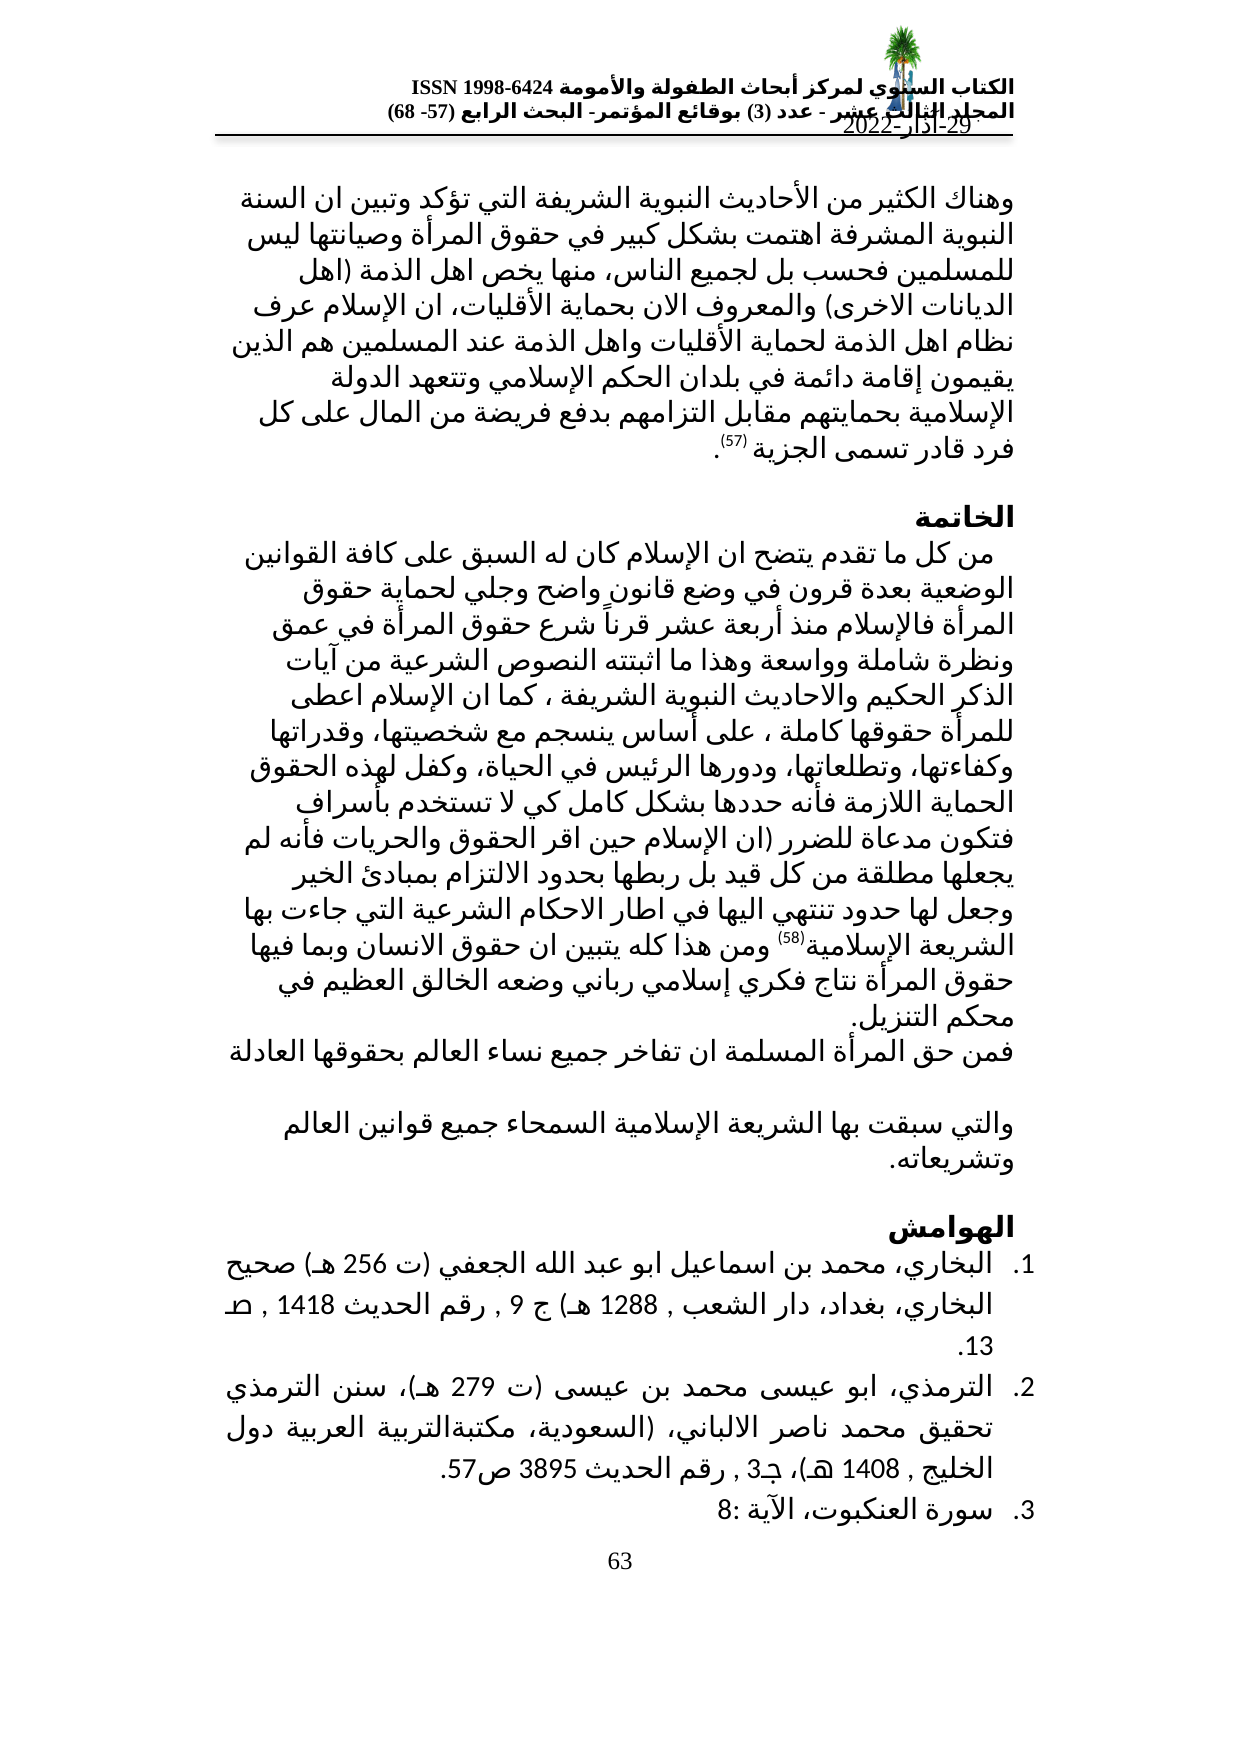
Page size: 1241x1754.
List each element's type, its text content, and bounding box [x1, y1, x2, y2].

picture [918, 117, 933, 123]
text فمن حق المرأة المسلمة ان تفاخر جميع نساء العالم بحقوقها العادلة والتي سبقت بها الشريعة الإسلامية السمحاء جميع قوانين العالم وتشريعاته. [225, 1033, 1015, 1176]
list الترمذي، ابو عيسى محمد بن عيسى (ت 279 هـ)، سنن الترمذي تحقيق محمد ناصر الالباني، (السعودية، مكتبةالتربية العربية دول الخليج , 1408 هـ)، جـ3 , رقم الحديث 3895 ص57. [225, 1368, 1012, 1486]
text وهناك الكثير من الأحاديث النبوية الشريفة التي تؤكد وتبين ان السنة النبوية المشرفة اهتمت بشكل كبير في حقوق المرأة وصيانتها ليس للمسلمين فحسب بل لجميع الناس، منها يخص اهل الذمة (اهل الديانات الاخرى) والمعروف الان بحماية الأقليات، ان الإسلام عرف نظام اهل الذمة لحماية الأقليات واهل الذمة عند المسلمين هم الذين يقيمون إقامة دائمة في بلدان الحكم الإسلامي وتتعهد الدولة الإسلامية بحمايتهم مقابل التزامهم بدفع فريضة من المال على كل فرد قادر تسمى الجزية (57). [225, 181, 1015, 466]
text الهوامش [225, 1209, 1015, 1245]
text من كل ما تقدم يتضح ان الإسلام كان له السبق على كافة القوانين الوضعية بعدة قرون في وضع قانون واضح وجلي لحماية حقوق المرأة فالإسلام منذ أربعة عشر قرناً شرع حقوق المرأة في عمق ونظرة شاملة وواسعة وهذا ما اثبتته النصوص الشرعية من آيات الذكر الحكيم والاحاديث النبوية الشريفة ، كما ان الإسلام اعطى للمرأة حقوقها كاملة ، على أساس ينسجم مع شخصيتها، وقدراتها وكفاءتها، وتطلعاتها، ودورها الرئيس في الحياة، وكفل لهذه الحقوق الحماية اللازمة فأنه حددها بشكل كامل كي لا تستخدم بأسراف فتكون مدعاة للضرر (ان الإسلام حين اقر الحقوق والحريات فأنه لم يجعلها مطلقة من كل قيد بل ربطها بحدود الالتزام بمبادئ الخير وجعل لها حدود تنتهي اليها في اطار الاحكام الشرعية التي جاءت بها الشريعة الإسلامية(58) ومن هذا كله يتبين ان حقوق الانسان وبما فيها حقوق المرأة نتاج فكري إسلامي رباني وضعه الخالق العظيم في محكم التنزيل. [225, 535, 1015, 1033]
text الخاتمة [225, 499, 1015, 535]
list سورة العنكبوت، الآية :8 [225, 1491, 1012, 1526]
picture [850, 13, 953, 123]
list البخاري، محمد بن اسماعيل ابو عبد الله الجعفي (ت 256 هـ) صحيح البخاري، بغداد، دار الشعب , 1288 هـ) ج 9 , رقم الحديث 1418 , صـ13. [225, 1245, 1012, 1363]
